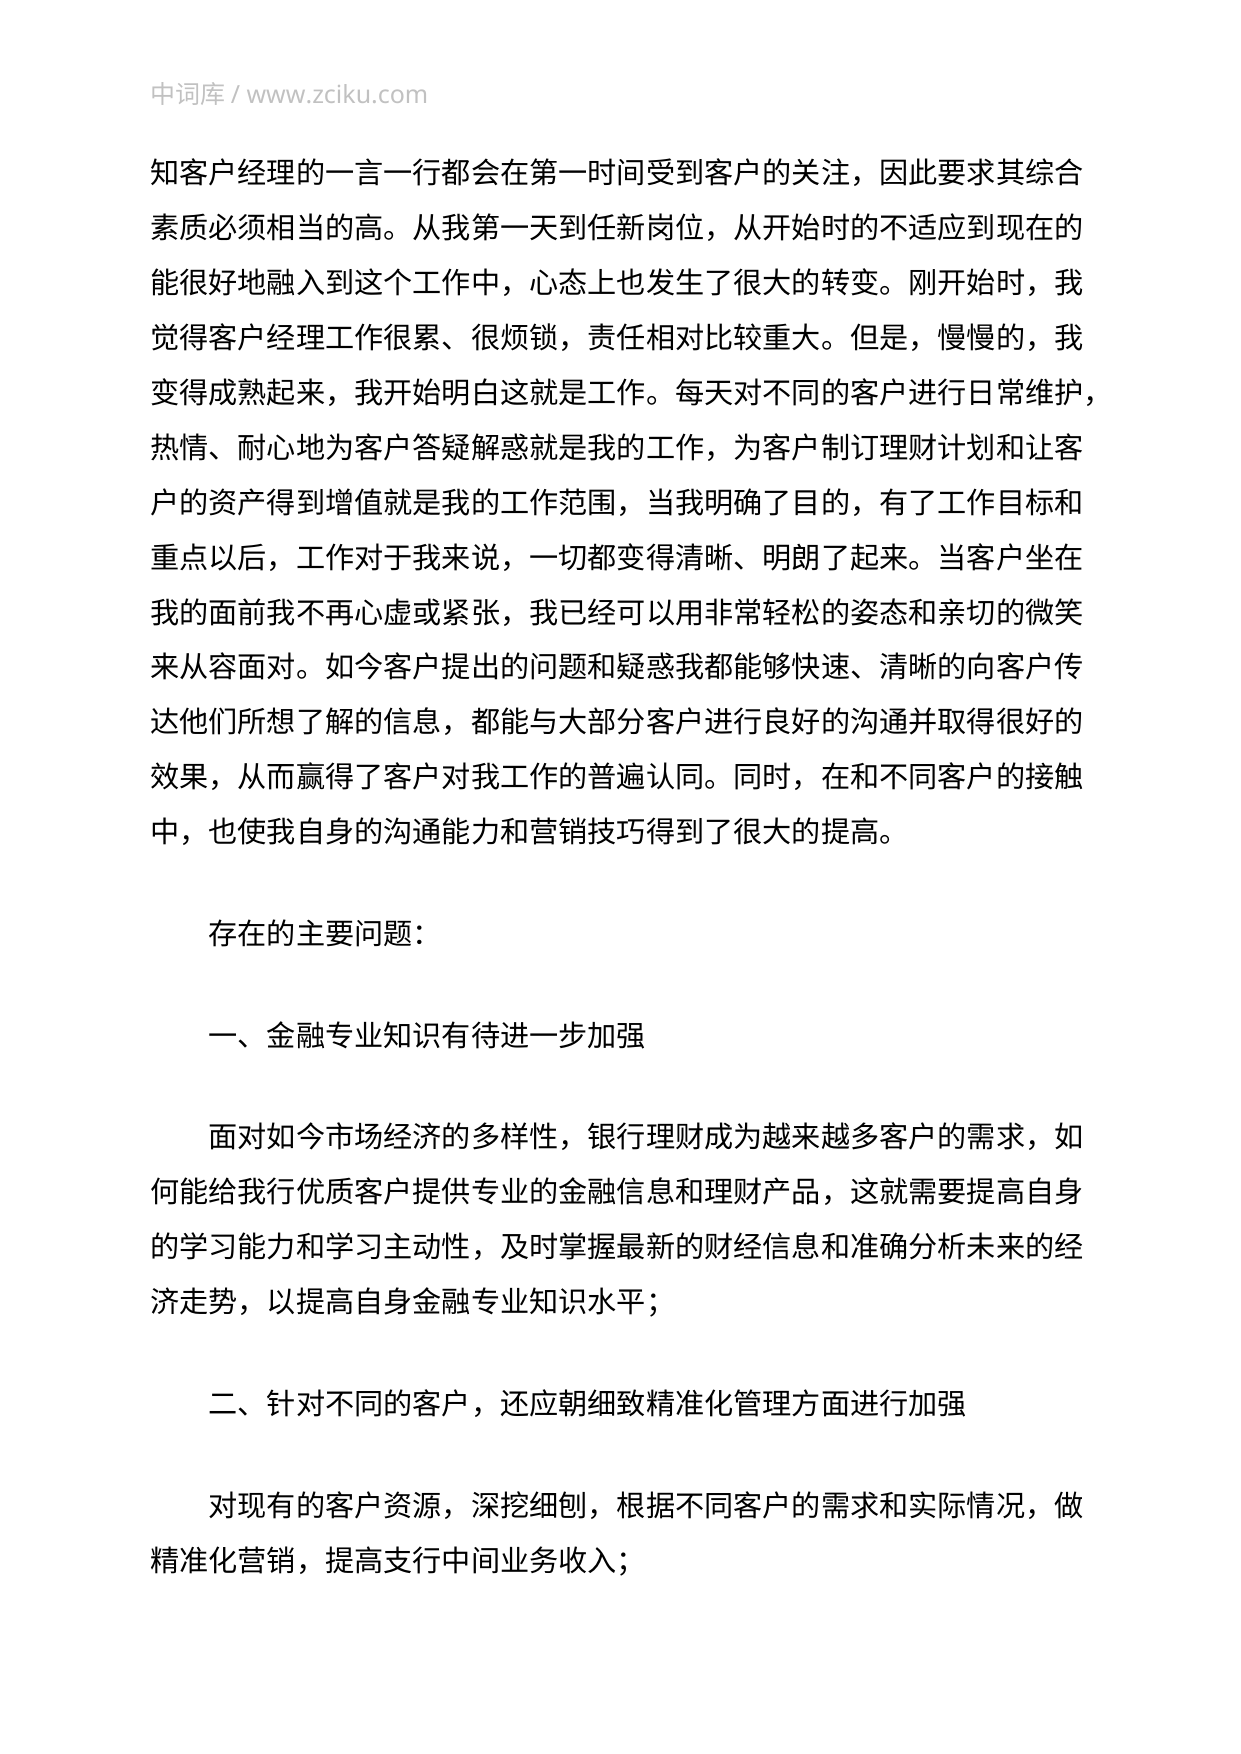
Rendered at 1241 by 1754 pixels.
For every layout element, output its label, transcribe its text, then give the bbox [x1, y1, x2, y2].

text 二、针对不同的客户，还应朝细致精准化管理方面进行加强 [150, 1381, 1090, 1423]
text 一、金融专业知识有待进一步加强 [150, 1012, 1090, 1054]
text 存在的主要问题： [150, 911, 1090, 953]
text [150, 150, 1090, 851]
text 对现有的客户资源，深挖细刨，根据不同客户的需求和实际情况，做精准化营销，提高支行中间业务收入； [150, 1482, 1090, 1579]
text 面对如今市场经济的多样性，银行理财成为越来越多客户的需求，如何能给我行优质客户提供专业的金融信息和理财产品，这就需要提高自身的学习能力和学习主动性，及时掌握最新的财经信息和准确分析未来的经济走势，以提高自身金融专业知识水平； [150, 1114, 1090, 1321]
